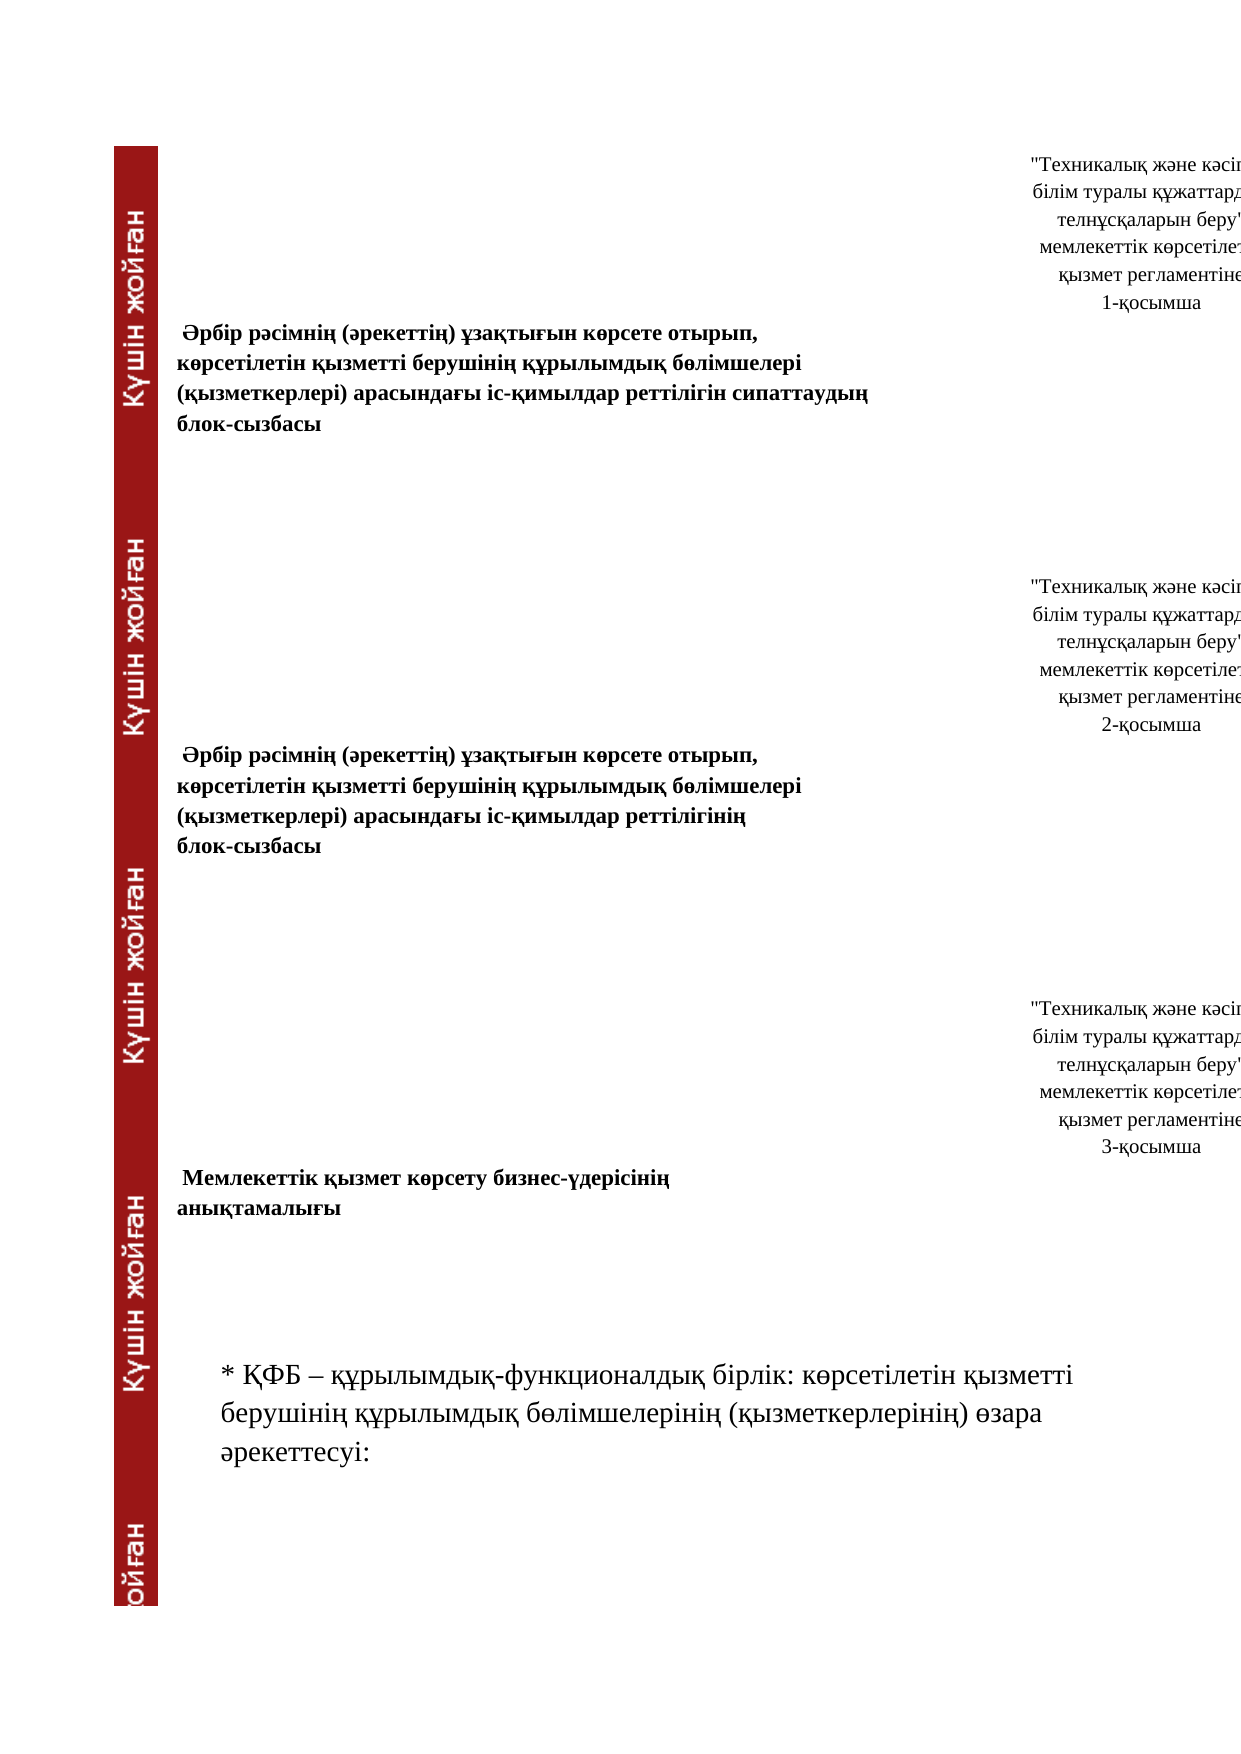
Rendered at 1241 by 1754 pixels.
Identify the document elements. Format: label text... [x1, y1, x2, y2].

picture [114, 1467, 158, 1606]
table_header [101, 150, 912, 319]
text Әрбір рәсімнің (әрекеттің) ұзақтығын көрсете отырып, көрсетілетін қызметті берушінің құрылымдық бөлімшелері (қызметкерлері) арасындағы іс-қимылдар реттілігін сипаттаудың блок-сызбасы [112, 319, 1128, 436]
table_header "Техникалық және кәсіптік білім туралы құжаттардың телнұсқаларын беру" мемлекеттік көрсетілетін қызмет регламентіне 2-қосымша [912, 573, 1240, 741]
picture [114, 436, 158, 573]
picture [114, 146, 158, 150]
picture [114, 1429, 158, 1434]
table_header "Техникалық және кәсіптік білім туралы құжаттардың телнұсқаларын беру" мемлекеттік көрсетілетін қызмет регламентіне 3-қосымша [912, 995, 1240, 1164]
text Әрбір рәсімнің (әрекеттің) ұзақтығын көрсете отырып, көрсетілетін қызметті берушінің құрылымдық бөлімшелері (қызметкерлері) арасындағы іс-қимылдар реттілігінің блок-сызбасы [112, 741, 1128, 858]
text Мемлекеттік қызмет көрсету бизнес-үдерісінің анықтамалығы [112, 1164, 1128, 1220]
picture [114, 858, 158, 995]
table_header "Техникалық және кәсіптік білім туралы құжаттардың телнұсқаларын беру" мемлекеттік көрсетілетін қызмет регламентіне 1-қосымша [912, 150, 1240, 319]
text * ҚФБ – құрылымдық-функционалдық бірлік: көрсетілетін қызметті [112, 1357, 1128, 1390]
picture [114, 1390, 158, 1395]
text берушінің құрылымдық бөлімшелерінің (қызметкерлерінің) өзара [112, 1395, 1128, 1429]
text әрекеттесуі: [112, 1434, 1128, 1467]
picture [114, 1220, 158, 1357]
table_header [101, 995, 912, 1164]
table_header [101, 573, 912, 741]
